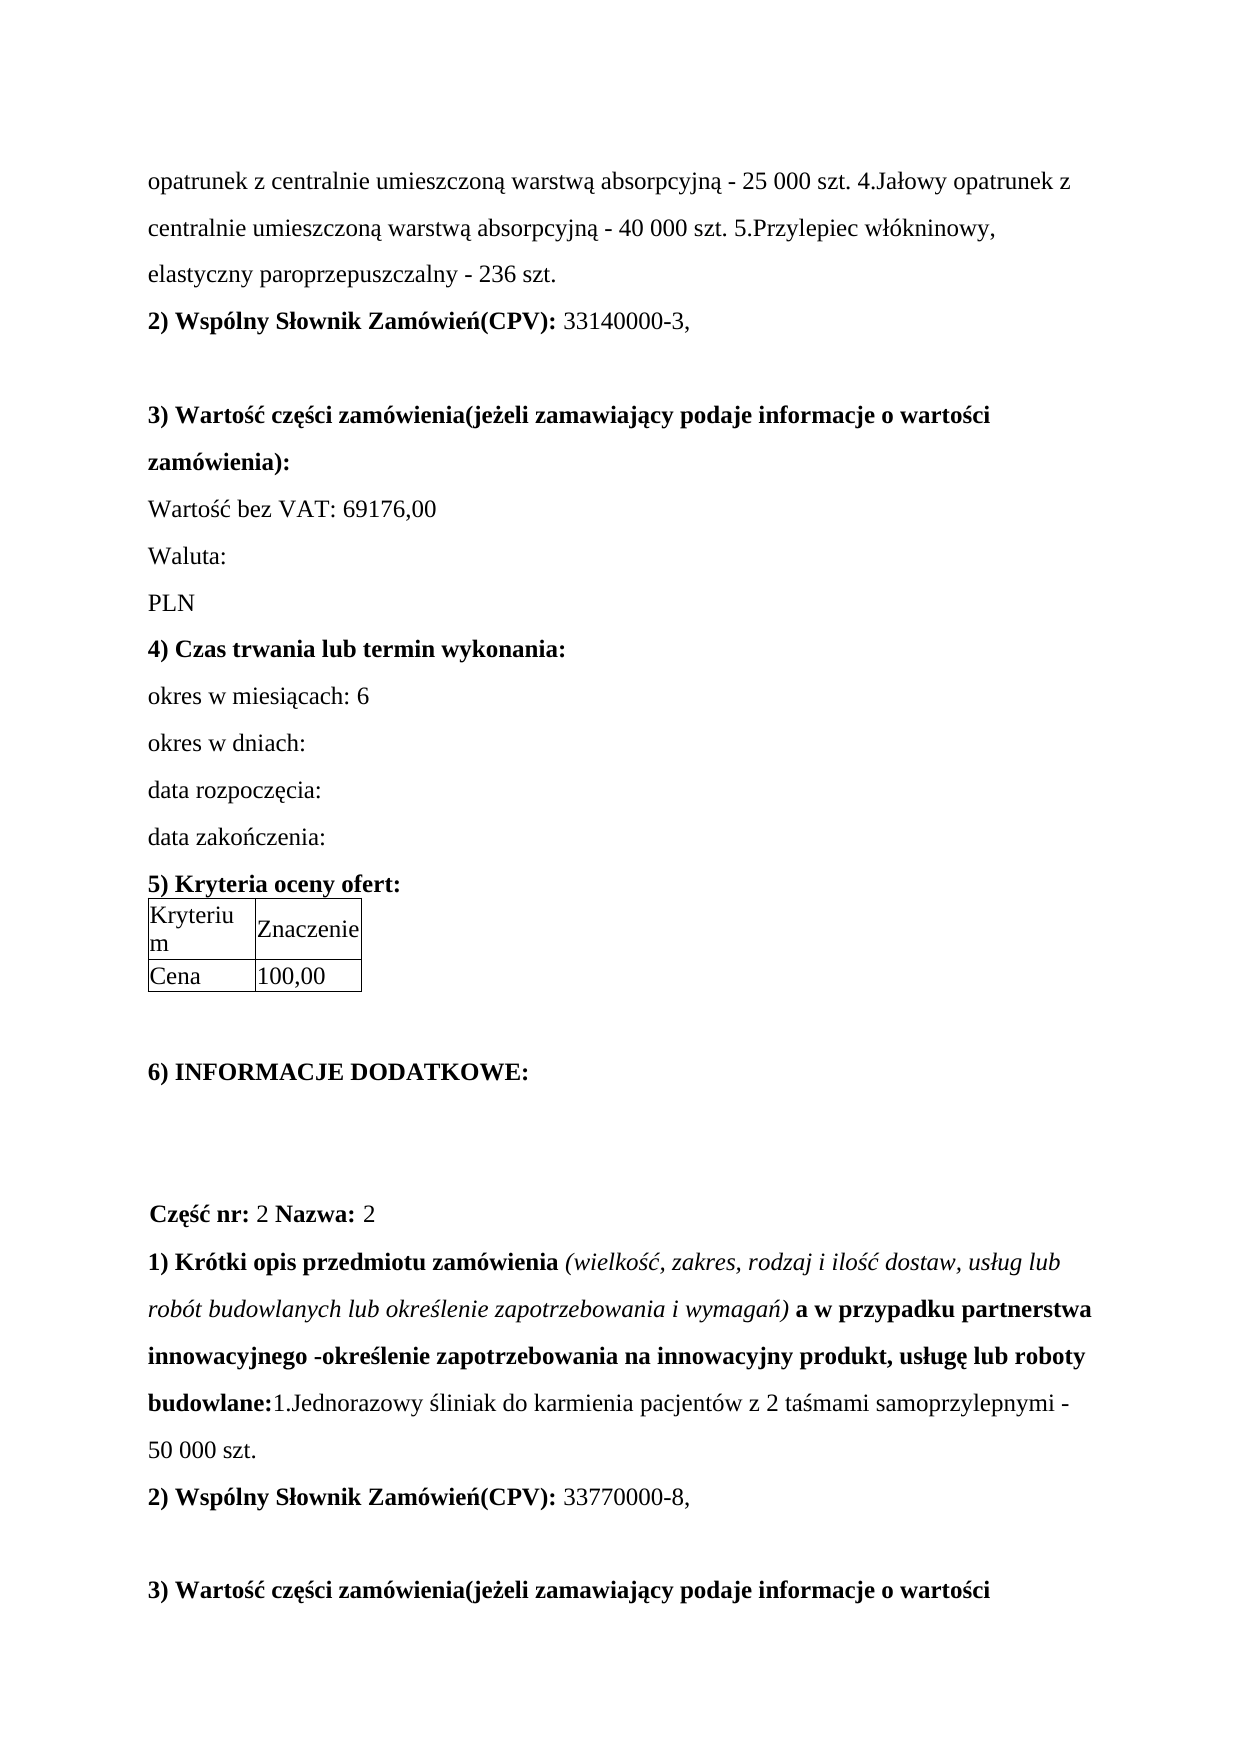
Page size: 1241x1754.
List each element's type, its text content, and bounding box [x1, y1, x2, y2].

table_header Znaczenie [256, 899, 361, 959]
table_cell 100,00 [256, 960, 361, 991]
table_cell Cena [149, 960, 255, 991]
table_header Część nr: [148, 1179, 254, 1229]
text 6) INFORMACJE DODATKOWE: [148, 992, 1093, 1179]
table_header Kryterium [149, 899, 255, 959]
table_header 2 [254, 1179, 273, 1229]
table_header 2 [361, 1179, 382, 1229]
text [148, 1229, 1093, 1604]
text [148, 148, 1093, 898]
table_header Nazwa: [273, 1179, 361, 1229]
